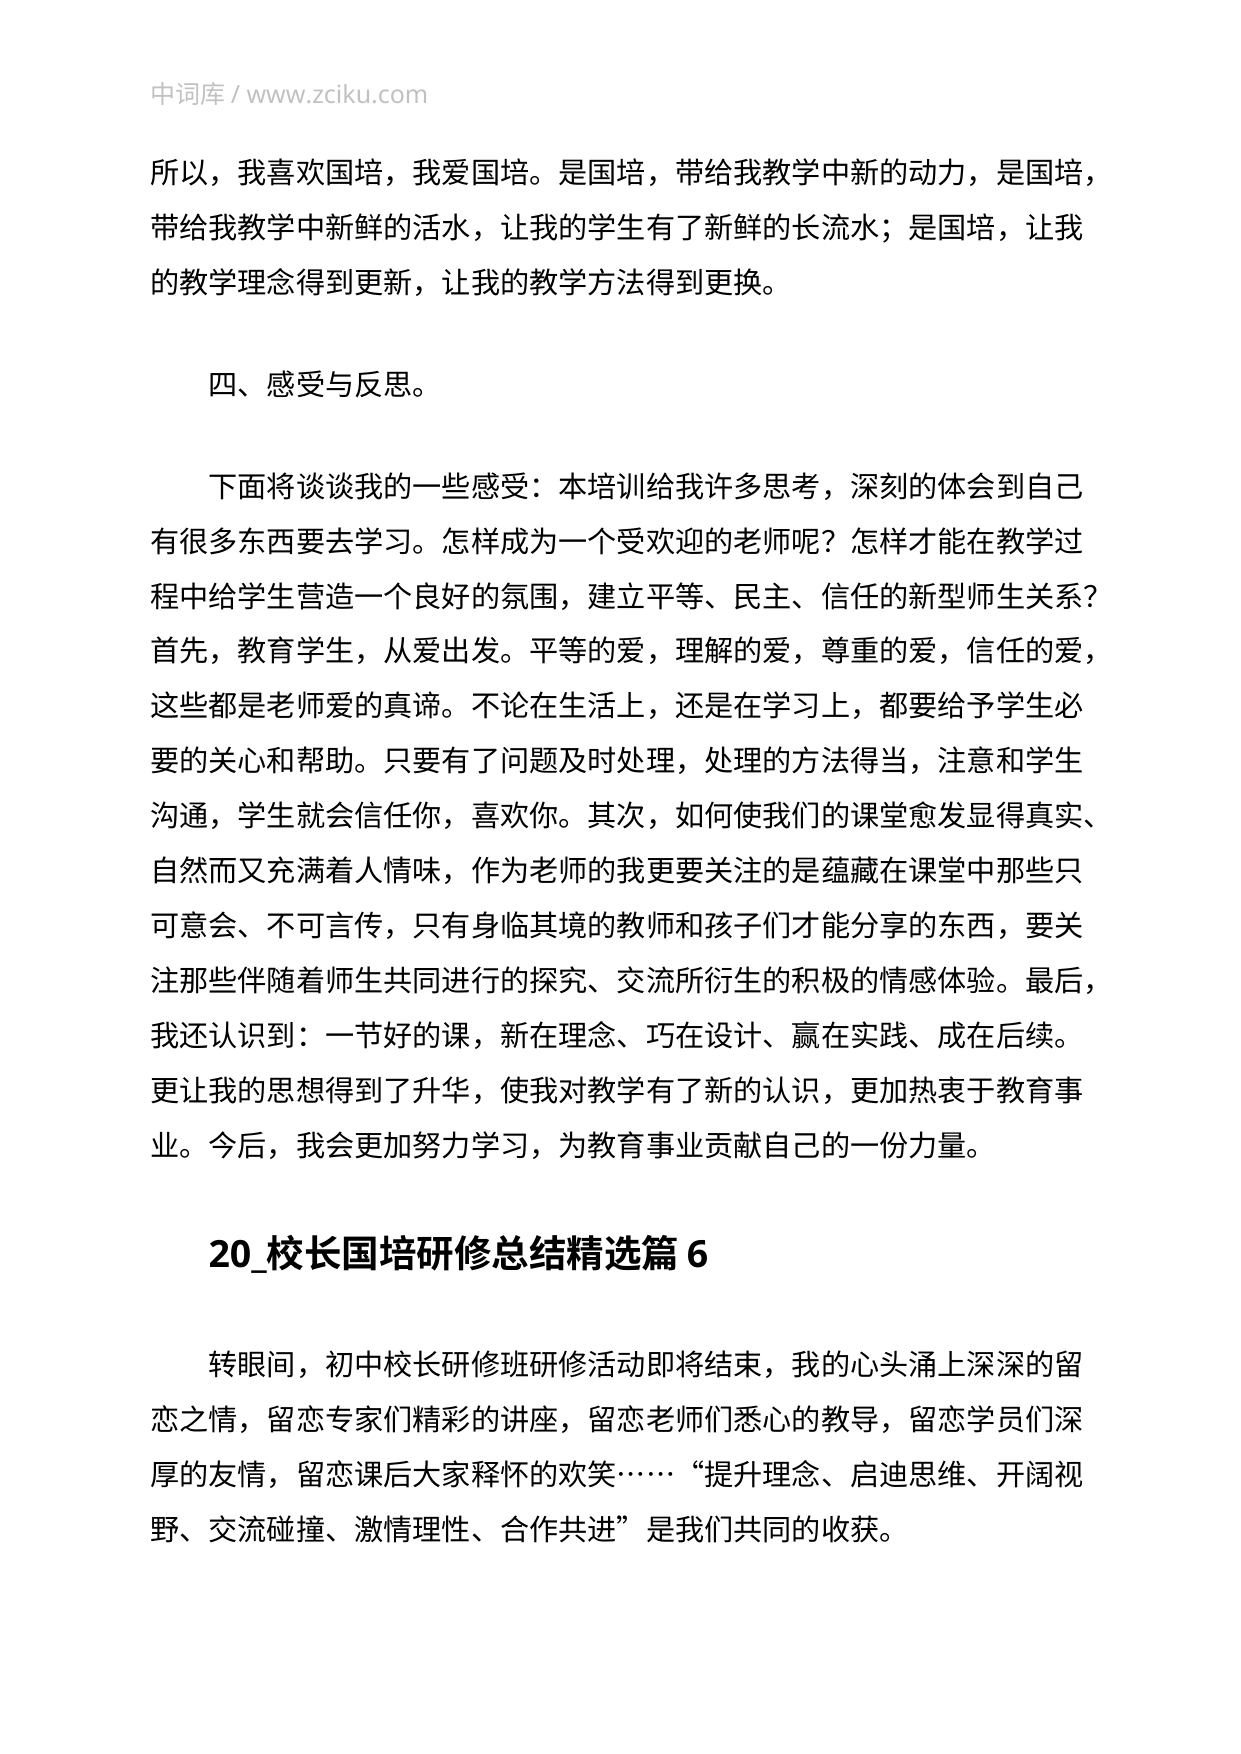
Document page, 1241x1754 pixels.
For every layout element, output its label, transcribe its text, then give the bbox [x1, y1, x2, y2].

text 转眼间，初中校长研修班研修活动即将结束，我的心头涌上深深的留恋之情，留恋专家们精彩的讲座，留恋老师们悉心的教导，留恋学员们深厚的友情，留恋课后大家释怀的欢笑……“提升理念、启迪思维、开阔视野、交流碰撞、激情理性、合作共进”是我们共同的收获。 [150, 1341, 1090, 1548]
text 20_校长国培研修总结精选篇6 [150, 1224, 1090, 1278]
text 下面将谈谈我的一些感受：本培训给我许多思考，深刻的体会到自己有很多东西要去学习。怎样成为一个受欢迎的老师呢？怎样才能在教学过程中给学生营造一个良好的氛围，建立平等、民主、信任的新型师生关系？首先，教育学生，从爱出发。平等的爱，理解的爱，尊重的爱，信任的爱，这些都是老师爱的真谛。不论在生活上，还是在学习上，都要给予学生必要的关心和帮助。只要有了问题及时处理，处理的方法得当，注意和学生沟通，学生就会信任你，喜欢你。其次，如何使我们的课堂愈发显得真实、自然而又充满着人情味，作为老师的我更要关注的是蕴藏在课堂中那些只可意会、不可言传，只有身临其境的教师和孩子们才能分享的东西，要关注那些伴随着师生共同进行的探究、交流所衍生的积极的情感体验。最后，我还认识到：一节好的课，新在理念、巧在设计、赢在实践、成在后续。更让我的思想得到了升华，使我对教学有了新的认识，更加热衷于教育事业。今后，我会更加努力学习，为教育事业贡献自己的一份力量。 [150, 463, 1090, 1164]
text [150, 150, 1090, 302]
text 四、感受与反思。 [150, 362, 1090, 404]
